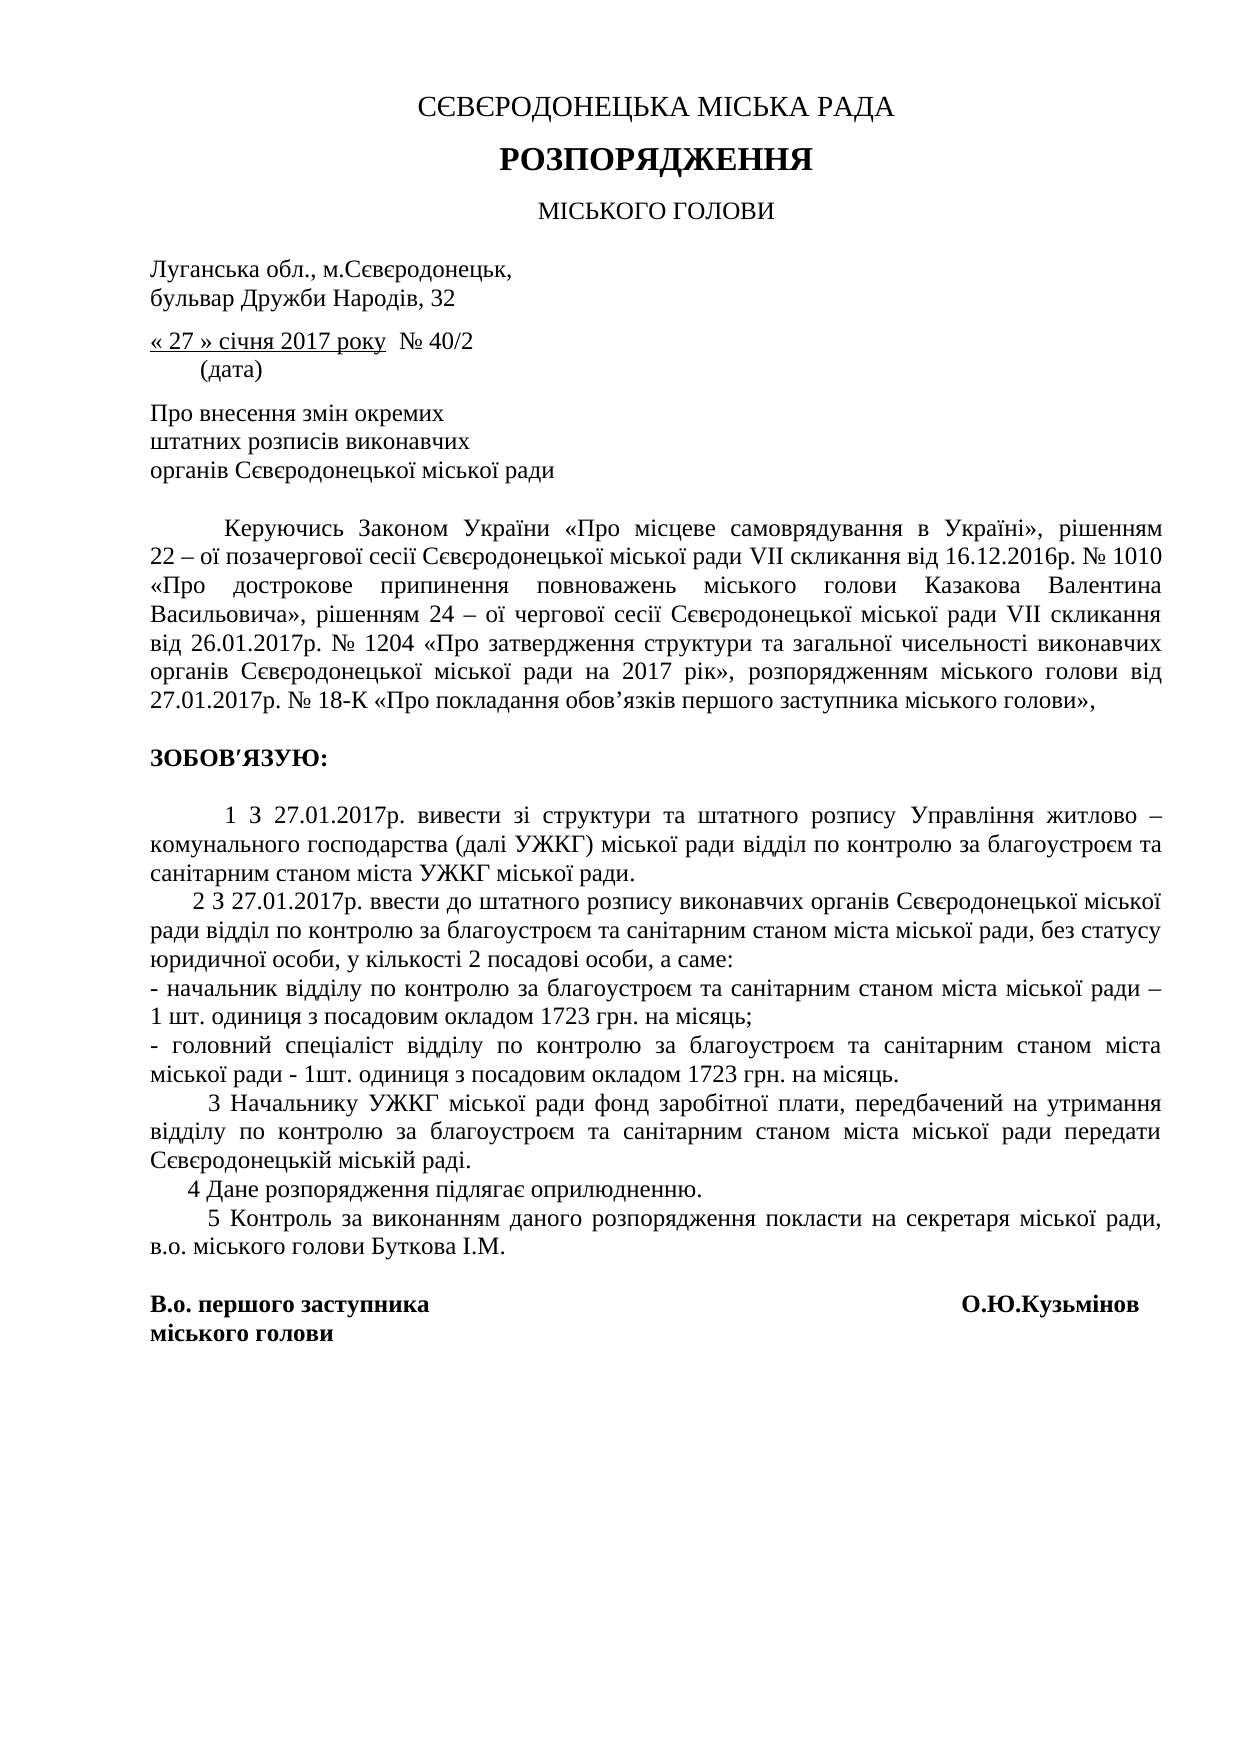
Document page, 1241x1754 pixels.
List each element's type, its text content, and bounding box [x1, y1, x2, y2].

text Луганська обл., м.Сєвєродонецьк, [150, 254, 1162, 283]
text органів Сєвєродонецької міської ради [150, 455, 1162, 484]
text 2 З 27.01.2017р. ввести до штатного розпису виконавчих органів Сєвєродонецької міської ради відділ по контролю за благоустроєм та санітарним станом міста міської ради, без статусу юридичної особи, у кількості 2 посадові особи, а саме: [150, 886, 1162, 973]
text РОЗПОРЯДЖЕННЯ [150, 139, 1162, 177]
text - начальник відділу по контролю за благоустроєм та санітарним станом міста міської ради – 1 шт. одиниця з посадовим окладом 1723 грн. на місяць; [150, 973, 1162, 1030]
text (дата) [150, 354, 1162, 383]
text 1 З 27.01.2017р. вивести зі структури та штатного розпису Управління житлово – комунального господарства (далі УЖКГ) міської ради відділ по контролю за благоустроєм та санітарним станом міста УЖКГ міської ради. [150, 800, 1162, 886]
text штатних розписів виконавчих [150, 426, 1162, 455]
text « 27 » січня 2017 року № 40/2 [150, 326, 1162, 354]
text 4 Дане розпорядження підлягає оприлюдненню. [150, 1174, 1162, 1203]
text ЗОБОВ′ЯЗУЮ: [150, 743, 1162, 771]
text - головний спеціаліст відділу по контролю за благоустроєм та санітарним станом міста міської ради - 1шт. одиниця з посадовим окладом 1723 грн. на місяць. [150, 1030, 1162, 1088]
text бульвар Дружби Народів, 32 [150, 283, 1162, 311]
text Керуючись Законом України «Про місцеве самоврядування в Україні», рішенням 22 – ої позачергової сесії Сєвєродонецької міської ради VII скликання від 16.12.2016р. № 1010 «Про дострокове припинення повноважень міського голови Казакова Валентина Васильовича», рішенням 24 – ої чергової сесії Сєвєродонецької міської ради VII скликання від 26.01.2017р. № 1204 «Про затвердження структури та загальної чисельності виконавчих органів Сєвєродонецької міської ради на 2017 рік», розпорядженням міського голови від 27.01.2017р. № 18-К «Про покладання обов’язків першого заступника міського голови», [150, 513, 1162, 714]
subtitle МІСЬКОГО ГОЛОВИ [150, 196, 1162, 225]
text CЄВЄРОДОНЕЦЬКА МІСЬКА РАДА [150, 89, 1162, 122]
text В.о. першого заступника О.Ю.Кузьмінов [150, 1289, 1162, 1318]
text міського голови [150, 1318, 1162, 1346]
text 3 Начальнику УЖКГ міської ради фонд заробітної плати, передбачений на утримання відділу по контролю за благоустроєм та санітарним станом міста міської ради передати Сєвєродонецькій міській раді. [150, 1088, 1162, 1174]
text 5 Контроль за виконанням даного розпорядження покласти на секретаря міської ради, в.о. міського голови Буткова І.М. [150, 1203, 1162, 1260]
text Про внесення змін окремих [150, 398, 1162, 426]
